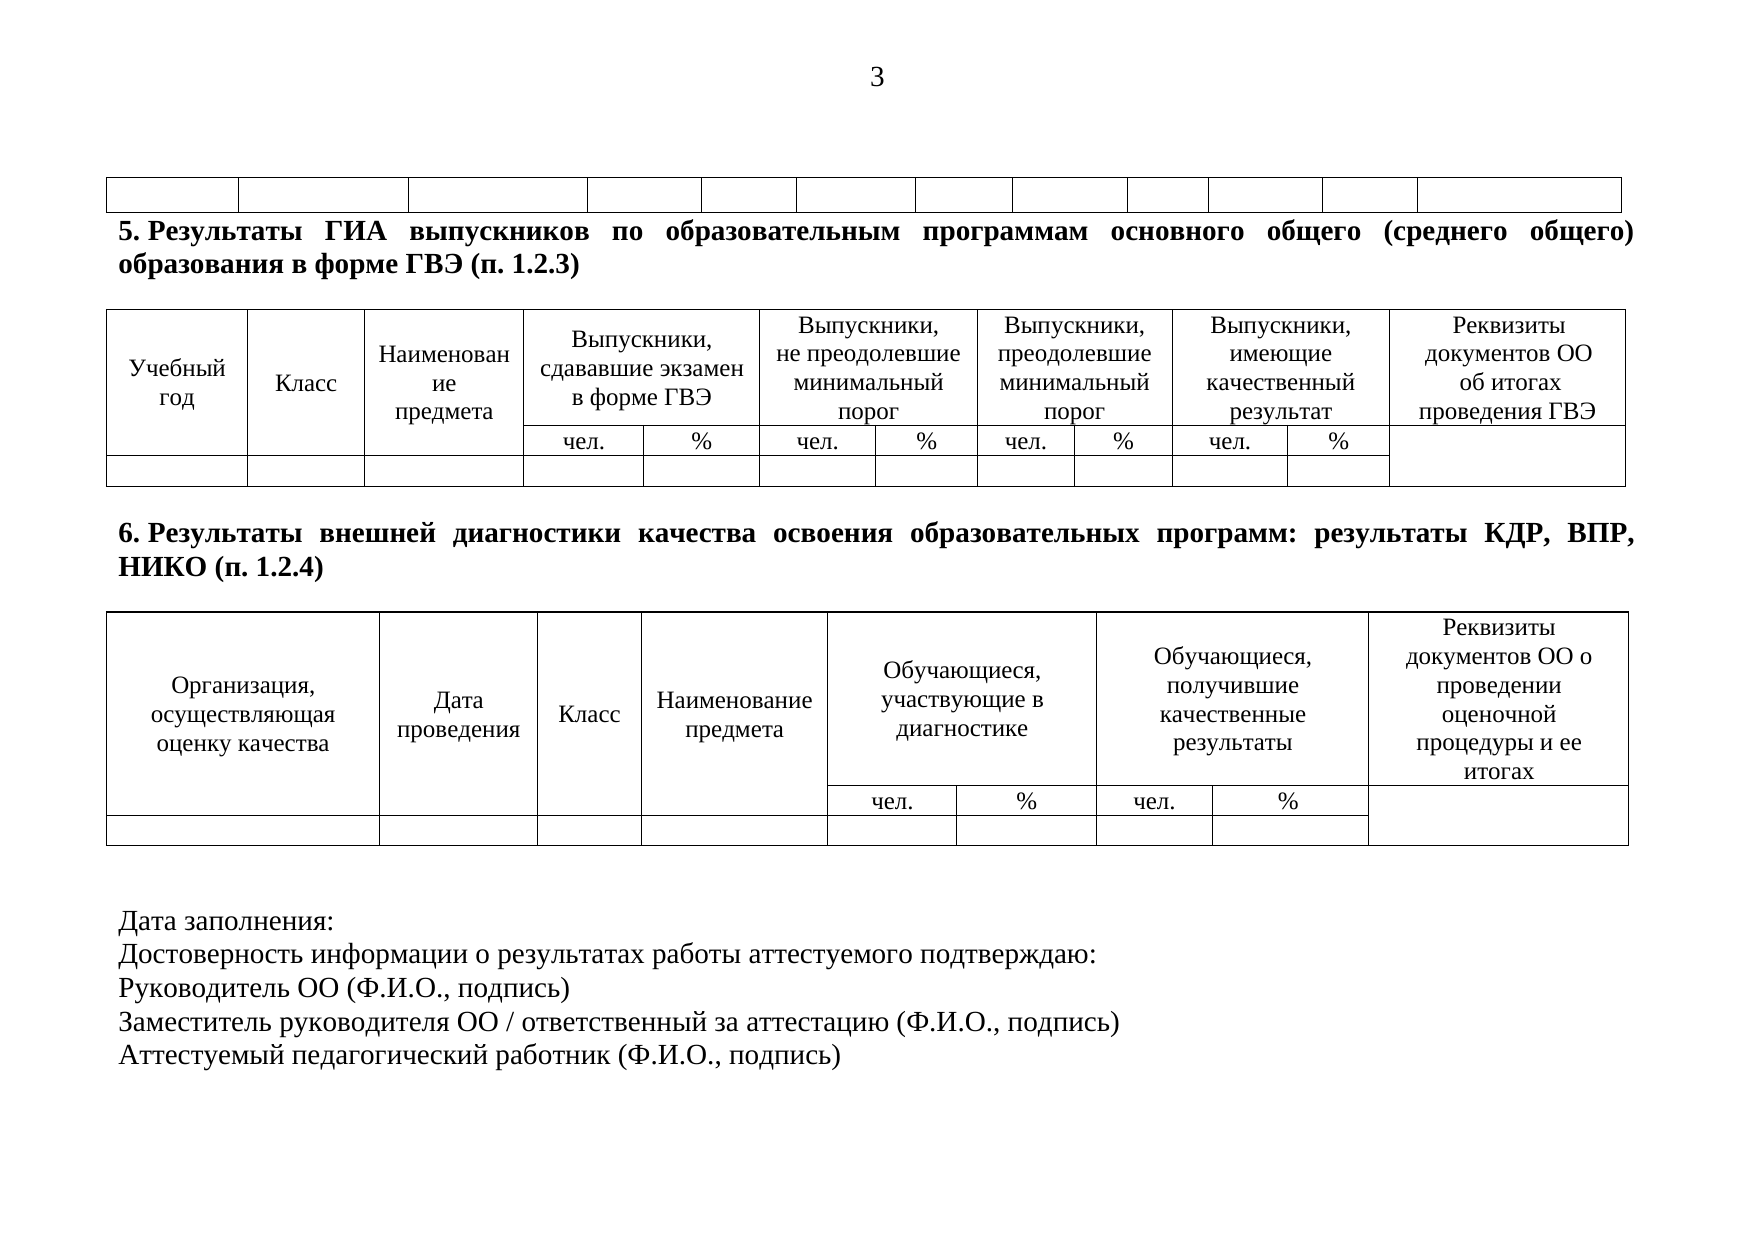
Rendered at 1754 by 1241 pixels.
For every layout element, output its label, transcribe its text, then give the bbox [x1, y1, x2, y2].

table_cell чел. [978, 426, 1074, 454]
text Заместитель руководителя ОО / ответственный за аттестацию (Ф.И.О., подпись) [118, 1004, 1636, 1037]
list Результаты внешней диагностики качества освоения образовательных программ: результаты КДР, ВПР, НИКО (п. 1.2.4) [118, 516, 1636, 583]
table_cell [1173, 456, 1287, 486]
table_header Дата проведения [380, 613, 537, 815]
table_cell [1209, 178, 1322, 212]
table_cell [107, 178, 238, 212]
table_header Выпускники, преодолевшие минимальный порог [978, 310, 1172, 425]
text Руководитель ОО (Ф.И.О., подпись) [118, 970, 1636, 1004]
table_cell [1128, 178, 1208, 212]
table_cell чел. [828, 786, 956, 815]
table_cell [107, 456, 247, 486]
table_cell % [1288, 426, 1389, 454]
table_cell чел. [524, 426, 643, 454]
table_cell [760, 456, 875, 486]
table_cell [978, 456, 1074, 486]
table_cell % [644, 426, 759, 454]
table_header Учебный год [107, 310, 247, 454]
table_header Выпускники, сдававшие экзамен в форме ГВЭ [524, 310, 759, 425]
list Результаты ГИА выпускников по образовательным программам основного общего (среднего общего) образования в форме ГВЭ (п. 1.2.3) [118, 213, 1636, 280]
table_cell [797, 178, 915, 212]
table_header Наименование предмета [365, 310, 523, 454]
table_cell [702, 178, 796, 212]
table_header Организация, осуществляющая оценку качества [107, 613, 379, 815]
table_header Класс [538, 613, 641, 815]
table_header Реквизиты документов ОО об итогах проведения ГВЭ [1390, 310, 1625, 425]
table_cell [876, 456, 977, 486]
table_cell % [1213, 786, 1368, 815]
table_cell [365, 456, 523, 486]
table_header Наименование предмета [642, 613, 827, 815]
table_header Реквизиты документов ОО о проведении оценочной процедуры и ее итогах [1369, 613, 1628, 785]
table_cell [1390, 426, 1625, 486]
table_cell [1013, 178, 1127, 212]
table_cell % [1075, 426, 1172, 454]
table_cell [1418, 178, 1621, 212]
text Аттестуемый педагогический работник (Ф.И.О., подпись) [118, 1037, 1636, 1071]
table_cell [642, 816, 827, 844]
table_cell [380, 816, 537, 844]
table_cell [1369, 786, 1628, 844]
table_cell % [957, 786, 1096, 815]
table_cell чел. [1173, 426, 1287, 454]
table_cell [957, 816, 1096, 844]
text Достоверность информации о результатах работы аттестуемого подтверждаю: [118, 937, 1636, 970]
table_cell [1288, 456, 1389, 486]
table_cell [524, 456, 643, 486]
table_cell [828, 816, 956, 844]
table_cell [1075, 456, 1172, 486]
table_cell [409, 178, 587, 212]
table_cell [1097, 816, 1212, 844]
table_header Выпускники, имеющие качественный результат [1173, 310, 1389, 425]
table_header Выпускники, не преодолевшие минимальный порог [760, 310, 977, 425]
table_cell % [876, 426, 977, 454]
table_header Обучающиеся, участвующие в диагностике [828, 613, 1096, 785]
table_cell [588, 178, 701, 212]
table_cell [107, 816, 379, 844]
table_cell [1213, 816, 1368, 844]
table_cell [1323, 178, 1417, 212]
table_cell [644, 456, 759, 486]
table_header Класс [248, 310, 364, 454]
table_cell чел. [1097, 786, 1212, 815]
table_cell [538, 816, 641, 844]
table_cell [248, 456, 364, 486]
table_cell [239, 178, 408, 212]
table_cell чел. [760, 426, 875, 454]
table_header Обучающиеся, получившие качественные результаты [1097, 613, 1368, 785]
table_cell [916, 178, 1012, 212]
text Дата заполнения: [118, 903, 1636, 937]
